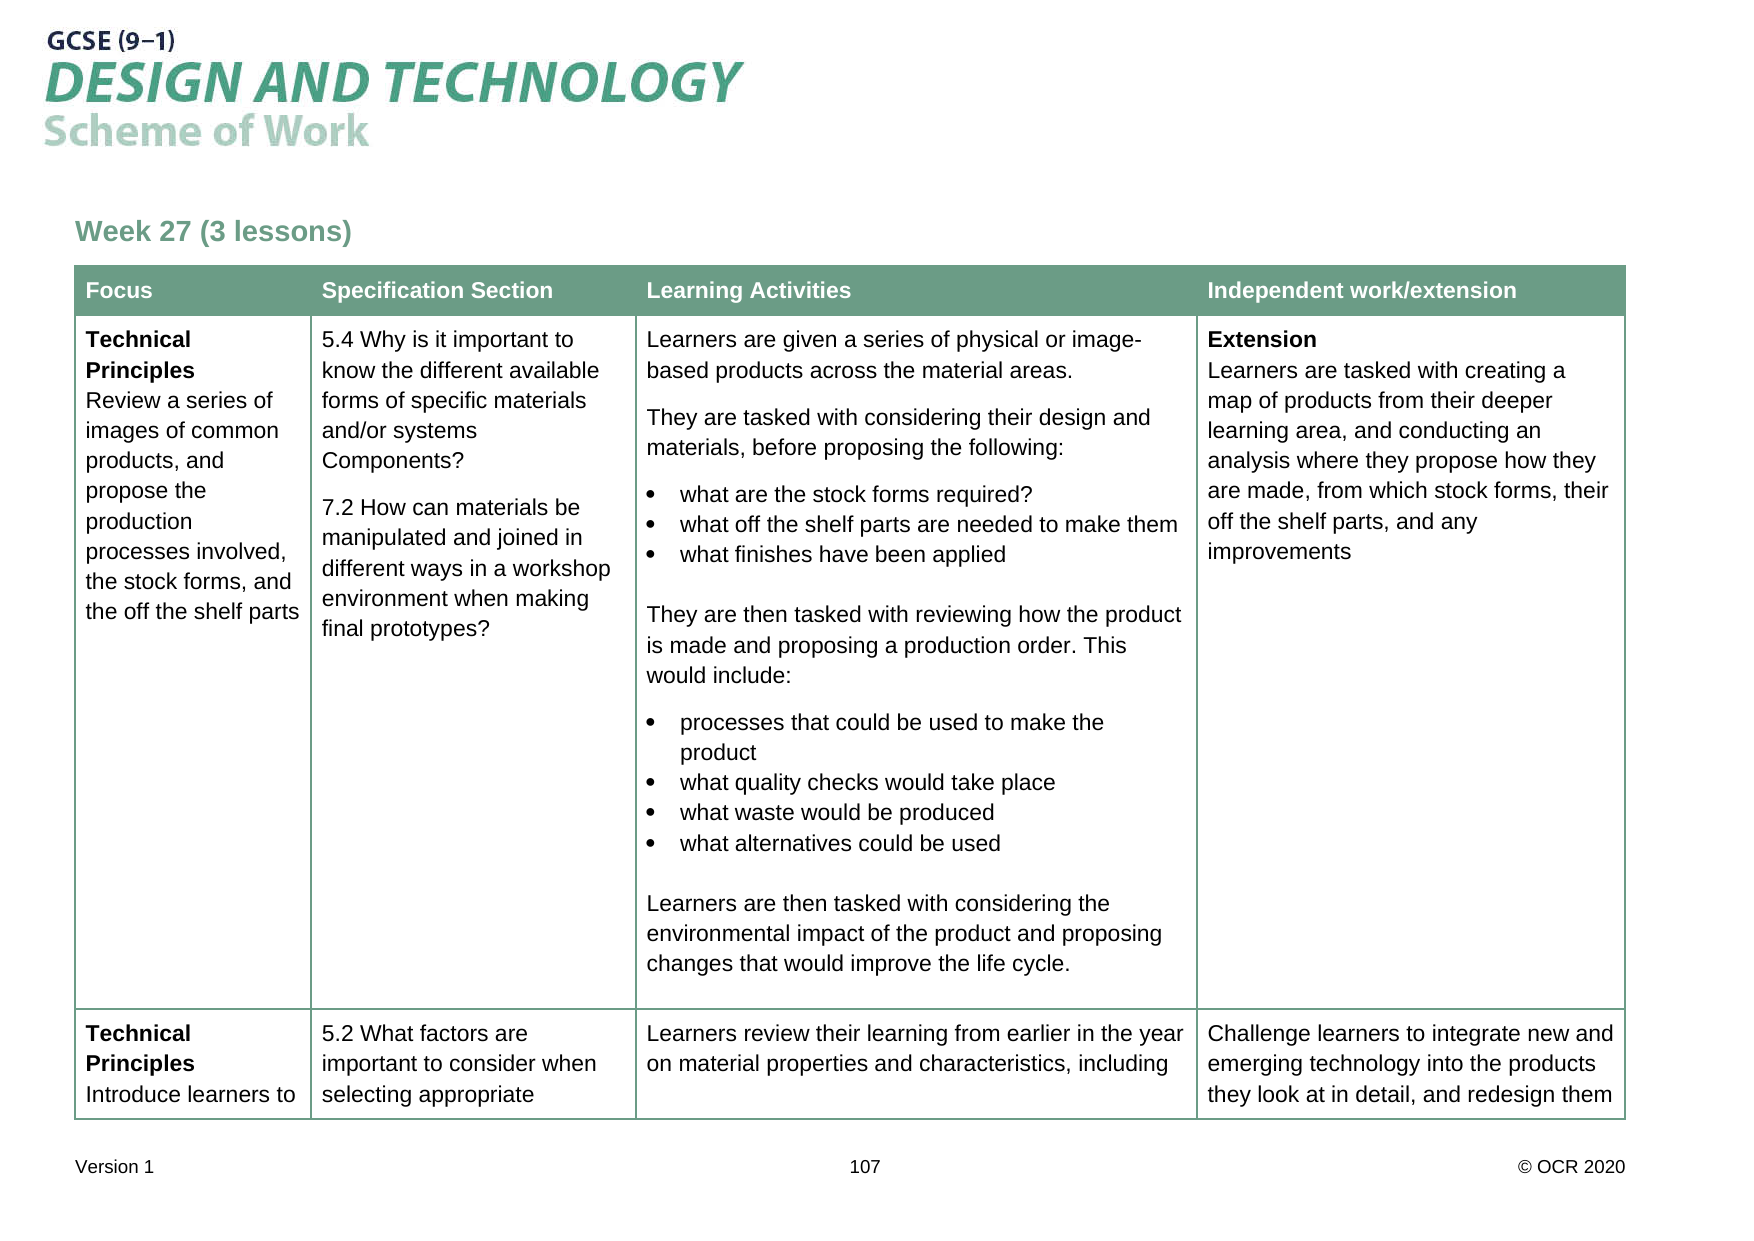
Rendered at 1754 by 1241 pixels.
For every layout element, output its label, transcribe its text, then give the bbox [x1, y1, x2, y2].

table_cell 5.4 Why is it important to know the different available forms of specific materials and/or systems Components? 7.2 How can materials be manipulated and joined in different ways in a workshop environment when making final prototypes? [312, 316, 635, 1008]
table_header Learning Activities [637, 267, 1196, 314]
table_cell Technical Principles Review a series of images of common products, and propose the production processes involved, the stock forms, and the off the shelf parts [76, 316, 310, 1008]
picture [2, 3, 1744, 175]
table_cell 5.2 What factors are important to consider when selecting appropriate materials and/or system components when designing? [312, 1010, 635, 1117]
table_cell Extension Learners are tasked with creating a map of products from their deeper learning area, and conducting an analysis where they propose how they are made, from which stock forms, their off the shelf parts, and any improvements [1198, 316, 1624, 1008]
table_header Independent work/extension [1198, 267, 1624, 314]
table_header Focus [76, 267, 310, 314]
table_cell Learners are given a series of physical or image-based products across the material areas. They are tasked with considering their design and materials, before proposing the following: what are the stock forms required? what off the shelf parts are needed to make them what finishes have been applied They are then tasked with reviewing how the product is made and proposing a production order. This would include: processes that could be used to make the product what quality checks would take place what waste would be produced what alternatives could be used Learners are then tasked with considering the environmental impact of the product and proposing changes that would improve the life cycle. [637, 316, 1196, 1008]
table_header Specification Section [312, 267, 635, 314]
subtitle Week 27 (3 lessons) [75, 175, 1679, 247]
